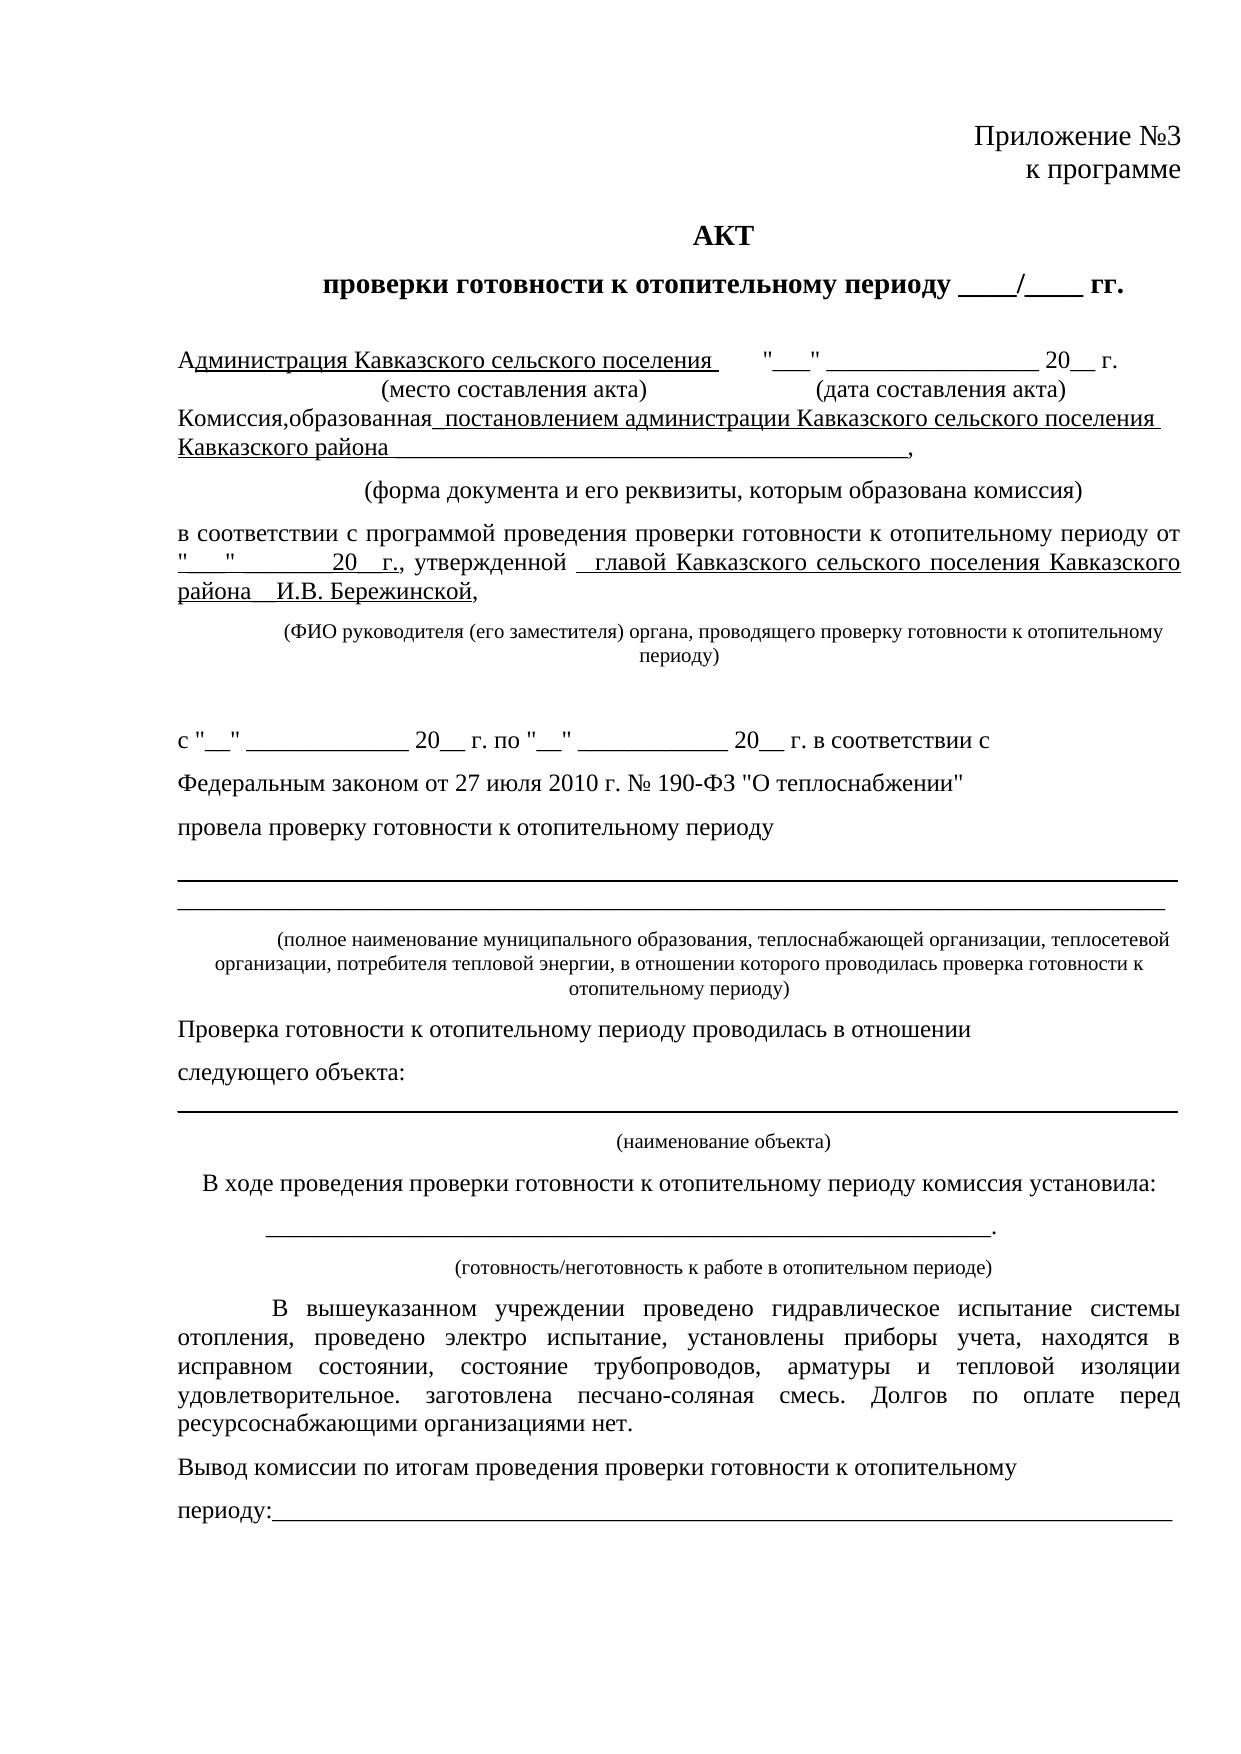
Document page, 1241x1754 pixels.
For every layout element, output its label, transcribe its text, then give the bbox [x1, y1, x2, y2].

text _______________________________________________________________________________________________________________________________________________________________ [177, 855, 1181, 913]
text с "__" _____________ 20__ г. по "__" ____________ 20__ г. в соответствии с [177, 725, 1181, 754]
text В ходе проведения проверки готовности к отопительному периоду комиссия установила: [177, 1168, 1181, 1197]
text провела проверку готовности к отопительному периоду [177, 812, 1181, 841]
text __________________________________________________________. [177, 1211, 1181, 1240]
text Приложение №3 [177, 118, 1181, 152]
text (готовность/неготовность к работе в отопительном периоде) [177, 1255, 1181, 1279]
text к программе [177, 152, 1181, 185]
text (ФИО руководителя (его заместителя) органа, проводящего проверку готовности к отопительному периоду) [177, 619, 1181, 667]
text Проверка готовности к отопительному периоду проводилась в отношении [177, 1014, 1181, 1043]
text Федеральным законом от 27 июля 2010 г. № 190-ФЗ "О теплоснабжении" [177, 768, 1181, 797]
text В вышеуказанном учреждении проведено гидравлическое испытание системы отопления, проведено электро испытание, установлены приборы учета, находятся в исправном состоянии, состояние трубопроводов, арматуры и тепловой изоляции удовлетворительное. заготовлена песчано-соляная смесь. Долгов по оплате перед ресурсоснабжающими организациями нет. [177, 1293, 1181, 1437]
text АКТ [177, 218, 1181, 252]
text следующего объекта: ________________________________________________________________________________ [177, 1057, 1181, 1115]
text Вывод комиссии по итогам проведения проверки готовности к отопительному [177, 1452, 1181, 1481]
text периоду:________________________________________________________________________ [177, 1495, 1181, 1524]
text Комиссия,образованная_постановлением администрации Кавказского сельского поселения Кавказского района _________________________________________, [177, 403, 1181, 460]
text проверки готовности к отопительному периоду ____/____ гг. [177, 266, 1181, 300]
text (форма документа и его реквизиты, которым образована комиссия) [177, 475, 1181, 504]
text (место составления акта) (дата составления акта) [177, 374, 1181, 403]
text в соответствии с программой проведения проверки готовности к отопительному периоду от "___" _______20__г., утвержденной главой Кавказского сельского поселения Кавказского района__И.В. Бережинской, [177, 518, 1181, 604]
text (наименование объекта) [177, 1129, 1181, 1153]
text Администрация Кавказского сельского поселения "___" _________________ 20__ г. [177, 345, 1181, 374]
text (полное наименование муниципального образования, теплоснабжающей организации, теплосетевой организации, потребителя тепловой энергии, в отношении которого проводилась проверка готовности к отопительному периоду) [177, 927, 1181, 999]
